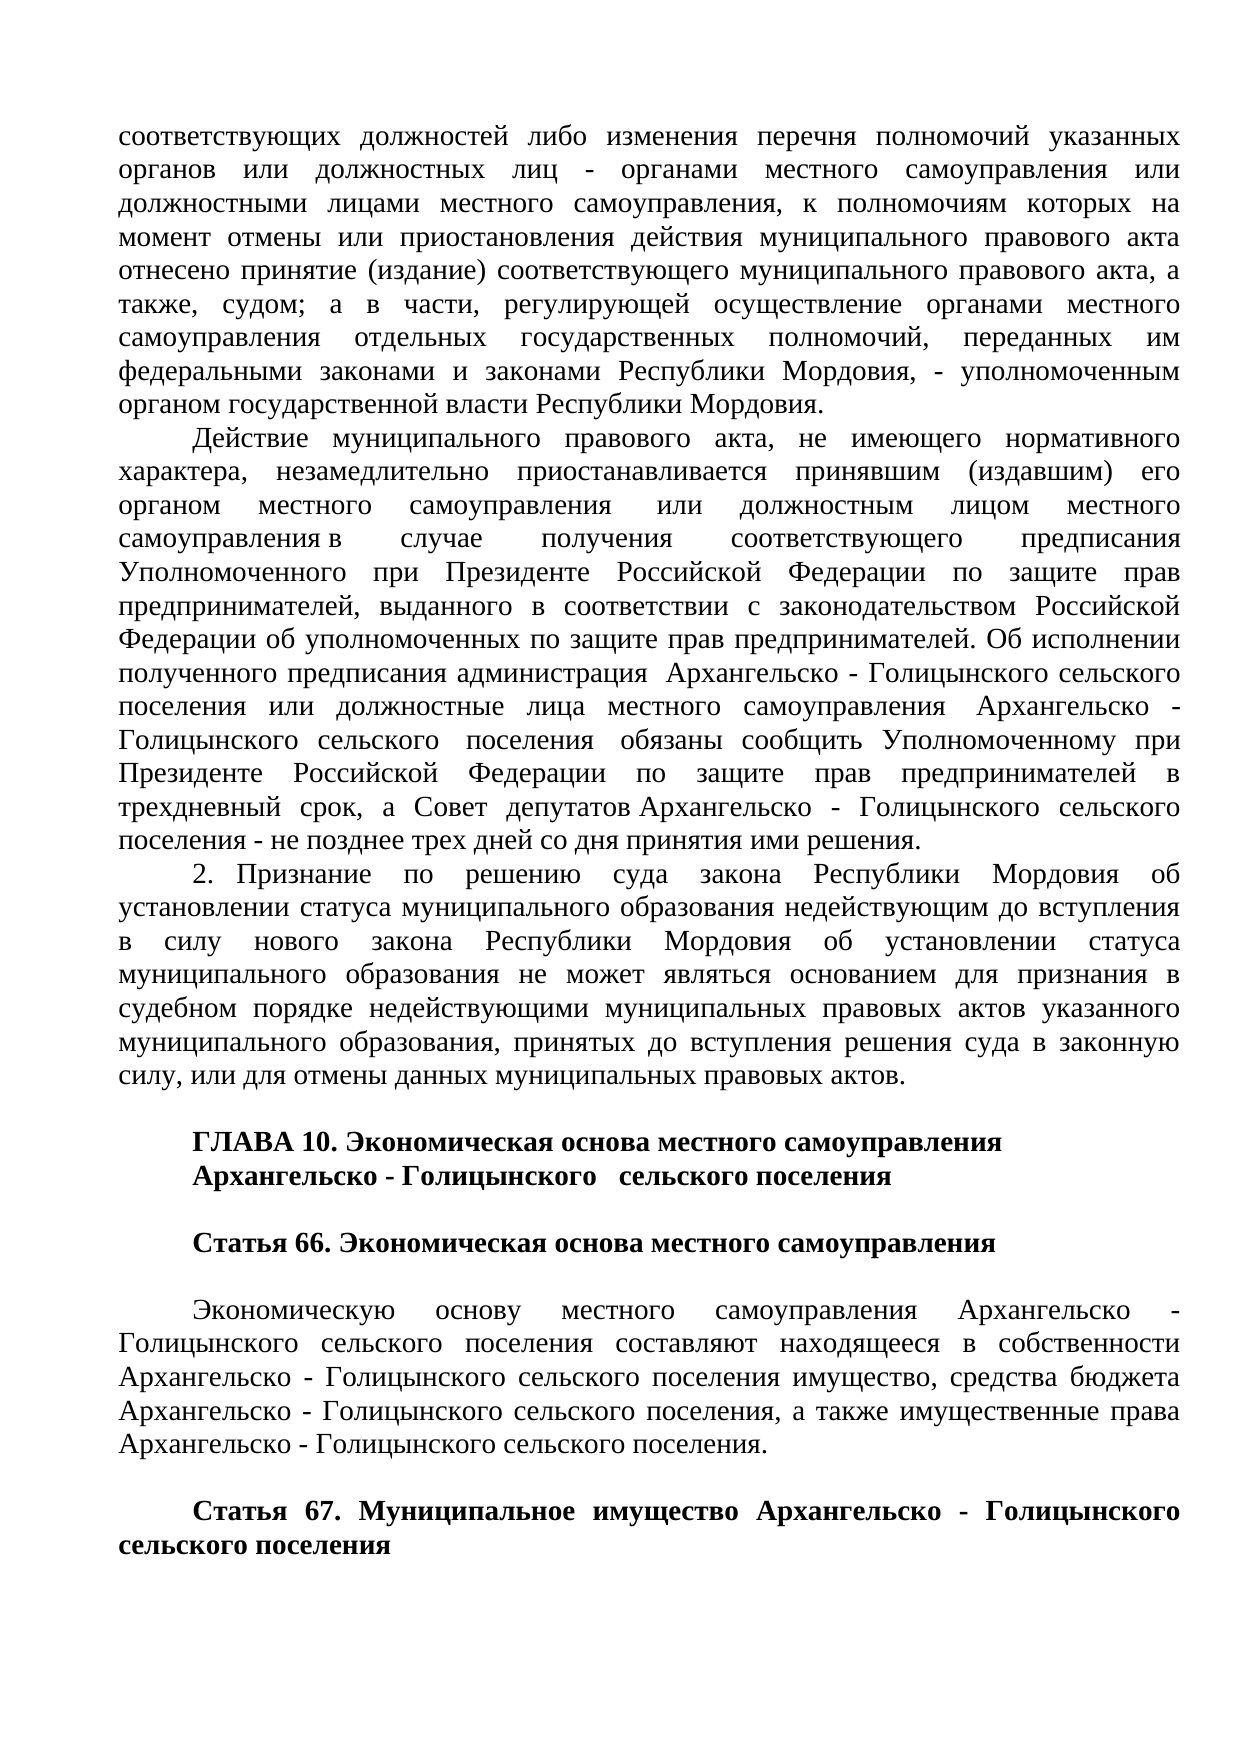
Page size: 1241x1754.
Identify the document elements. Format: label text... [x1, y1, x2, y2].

text Архангельско - Голицынского сельского поселения [118, 1158, 1181, 1191]
text ГЛАВА 10. Экономическая основа местного самоуправления [118, 1124, 1181, 1158]
text Действие муниципального правового акта, не имеющего нормативного характера, незамедлительно приостанавливается принявшим (издавшим) его органом местного самоуправления или должностным лицом местного самоуправления в случае получения соответствующего предписания Уполномоченного при Президенте Российской Федерации по защите прав предпринимателей, выданного в соответствии с законодательством Российской Федерации об уполномоченных по защите прав предпринимателей. Об исполнении полученного предписания администрация Архангельско - Голицынского сельского поселения или должностные лица местного самоуправления Архангельско - Голицынского сельского поселения обязаны сообщить Уполномоченному при Президенте Российской Федерации по защите прав предпринимателей в трехдневный срок, а Совет депутатов Архангельско - Голицынского сельского поселения - не позднее трех дней со дня принятия ими решения. [118, 420, 1181, 856]
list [118, 118, 1181, 420]
text Статья 66. Экономическая основа местного самоуправления [118, 1225, 1181, 1258]
text Статья 67. Муниципальное имущество Архангельско - Голицынского сельского поселения [118, 1493, 1181, 1560]
list Признание по решению суда закона Республики Мордовия об установлении статуса муниципального образования недействующим до вступления в силу нового закона Республики Мордовия об установлении статуса муниципального образования не может являться основанием для признания в судебном порядке недействующими муниципальных правовых актов указанного муниципального образования, принятых до вступления решения суда в законную силу, или для отмены данных муниципальных правовых актов. [118, 856, 1181, 1091]
text Экономическую основу местного самоуправления Архангельско - Голицынского сельского поселения составляют находящееся в собственности Архангельско - Голицынского сельского поселения имущество, средства бюджета Архангельско - Голицынского сельского поселения, а также имущественные права Архангельско - Голицынского сельского поселения. [118, 1292, 1181, 1460]
